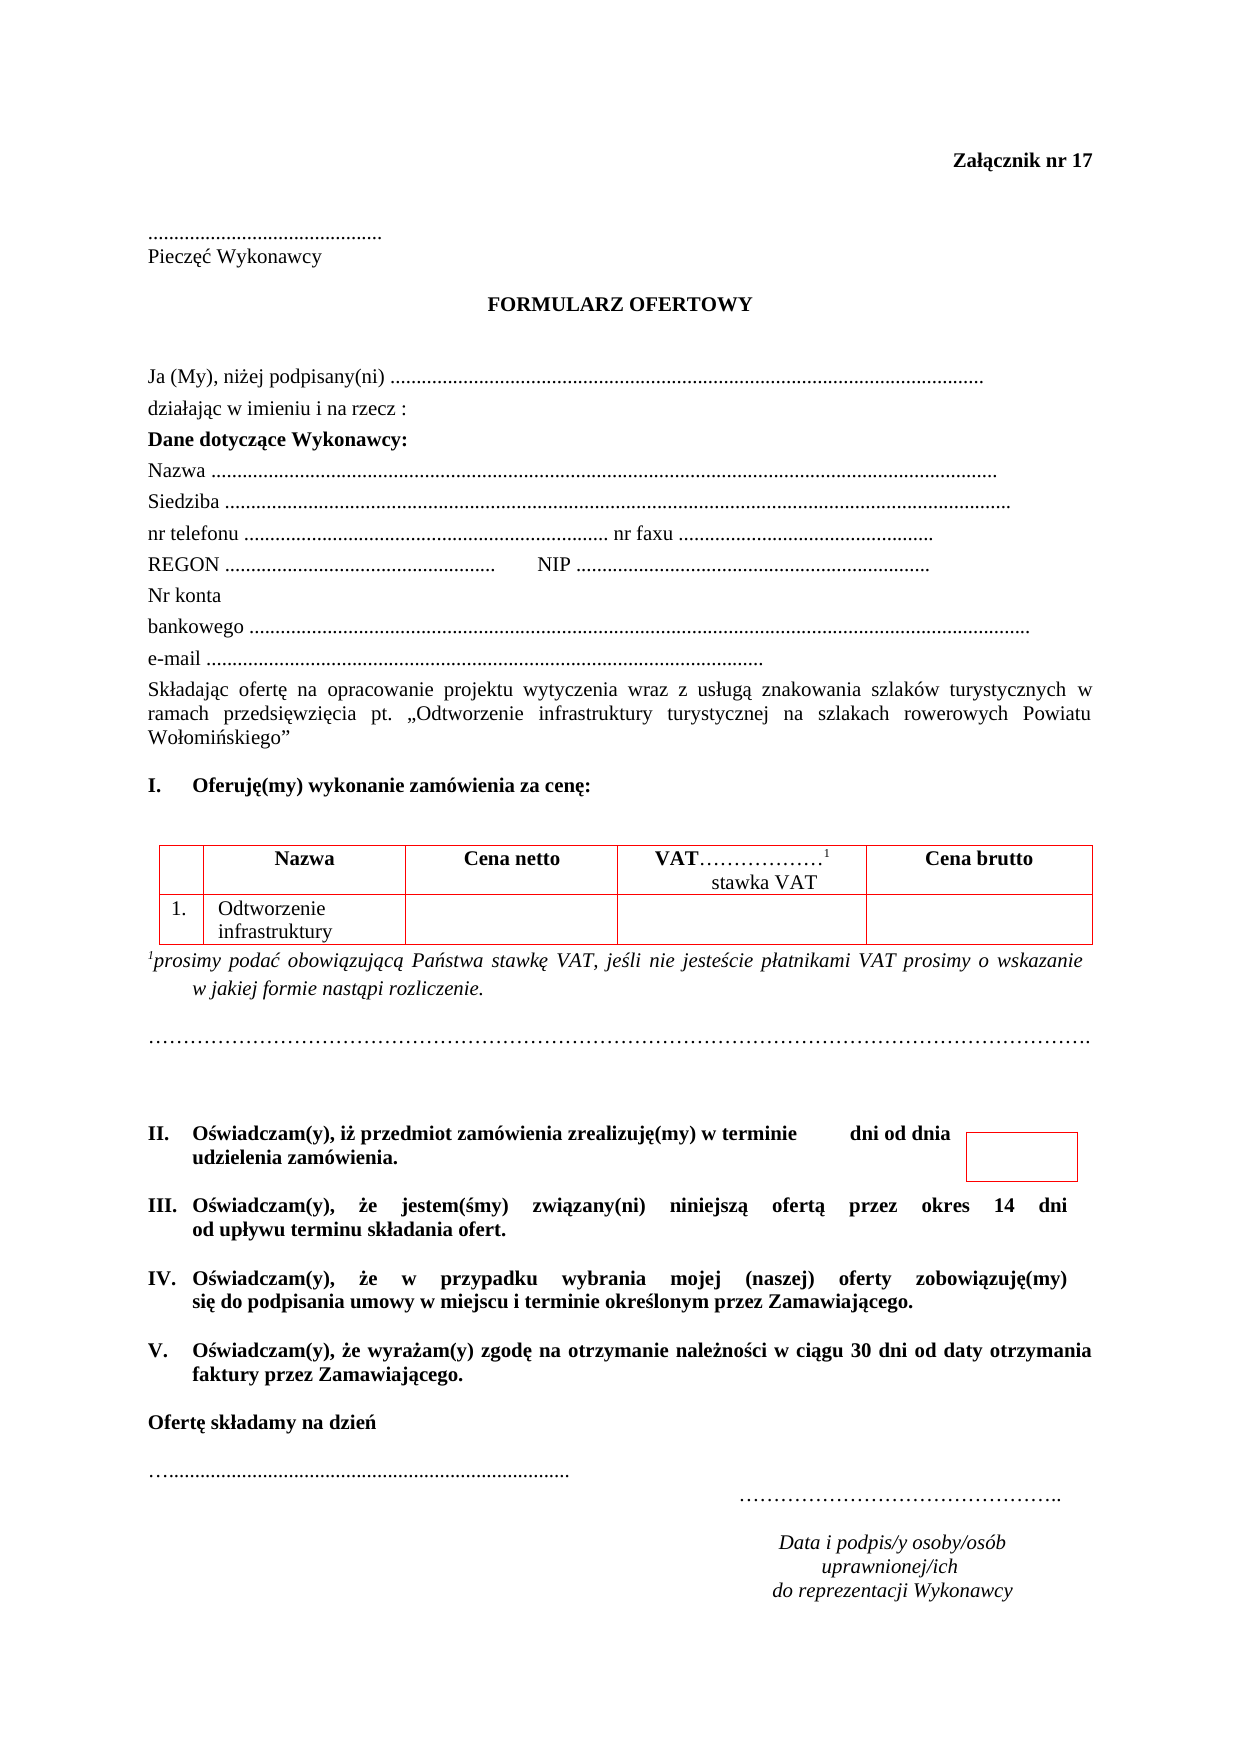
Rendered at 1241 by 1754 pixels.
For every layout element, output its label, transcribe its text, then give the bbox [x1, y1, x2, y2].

text uprawnionej/ich do reprezentacji Wykonawcy [694, 1554, 1092, 1602]
text FORMULARZ OFERTOWY [148, 292, 1092, 316]
text Ofertę składamy na dzień [148, 1410, 1092, 1434]
text REGON .................................................... NIP .................................................................... [148, 552, 1092, 576]
table_header Cena netto [406, 846, 617, 894]
table_cell Odtworzenie infrastruktury [204, 895, 405, 943]
text działając w imieniu i na rzecz : [148, 396, 1092, 419]
table_cell [867, 895, 1092, 943]
text Załącznik nr 17 [148, 148, 1092, 172]
text e-mail ........................................................................................................... [148, 646, 1092, 669]
table_cell [618, 895, 866, 943]
text Nr konta bankowego ...................................................................................................................................................... [148, 583, 1092, 638]
text ……………………………………….. [148, 1482, 1092, 1506]
list Oświadczam(y), że w przypadku wybrania mojej (naszej) oferty zobowiązuję(my) się do podpisania umowy w miejscu i terminie określonym przez Zamawiającego. [148, 1265, 1092, 1313]
text …............................................................................. [148, 1458, 1092, 1482]
text 1prosimy podać obowiązującą Państwa stawkę VAT, jeśli nie jesteście płatnikami VAT prosimy o wskazanie w jakiej formie nastąpi rozliczenie. [148, 948, 1092, 1000]
text Dane dotyczące Wykonawcy: [148, 427, 1092, 451]
text Siedziba ....................................................................................................................................................... [148, 489, 1092, 513]
table_cell [406, 895, 617, 943]
table_header [967, 1133, 1077, 1181]
text nr telefonu ...................................................................... nr faxu ................................................. [148, 521, 1092, 544]
table_header Nazwa [204, 846, 405, 894]
list Oświadczam(y), że wyrażam(y) zgodę na otrzymanie należności w ciągu 30 dni od daty otrzymania faktury przez Zamawiającego. [148, 1338, 1092, 1386]
list Oświadczam(y), iż przedmiot zamówienia zrealizuję(my) w terminie dni od dnia udzielenia zamówienia. [148, 1121, 1092, 1169]
text Nazwa ....................................................................................................................................................... [148, 458, 1092, 482]
text Składając ofertę na opracowanie projektu wytyczenia wraz z usługą znakowania szlaków turystycznych w ramach przedsięwzięcia pt. „Odtworzenie infrastruktury turystycznej na szlakach rowerowych Powiatu Wołomińskiego” [148, 677, 1092, 749]
table_header [160, 846, 203, 894]
text ………………………………………………………………………………………………………………………. [148, 1024, 1092, 1048]
table_header VAT………………1 stawka VAT [618, 846, 866, 894]
text ............................................. [148, 220, 1092, 244]
table_header Cena brutto [867, 846, 1092, 894]
text Data i podpis/y osoby/osób [694, 1530, 1092, 1554]
table_cell 1. [160, 895, 203, 943]
list Oferuję(my) wykonanie zamówienia za cenę: [148, 773, 1092, 797]
list Oświadczam(y), że jestem(śmy) związany(ni) niniejszą ofertą przez okres 14 dni od upływu terminu składania ofert. [148, 1193, 1092, 1241]
text Ja (My), niżej podpisany(ni) .................................................................................................................. [148, 364, 1092, 388]
text Pieczęć Wykonawcy [148, 244, 1092, 268]
